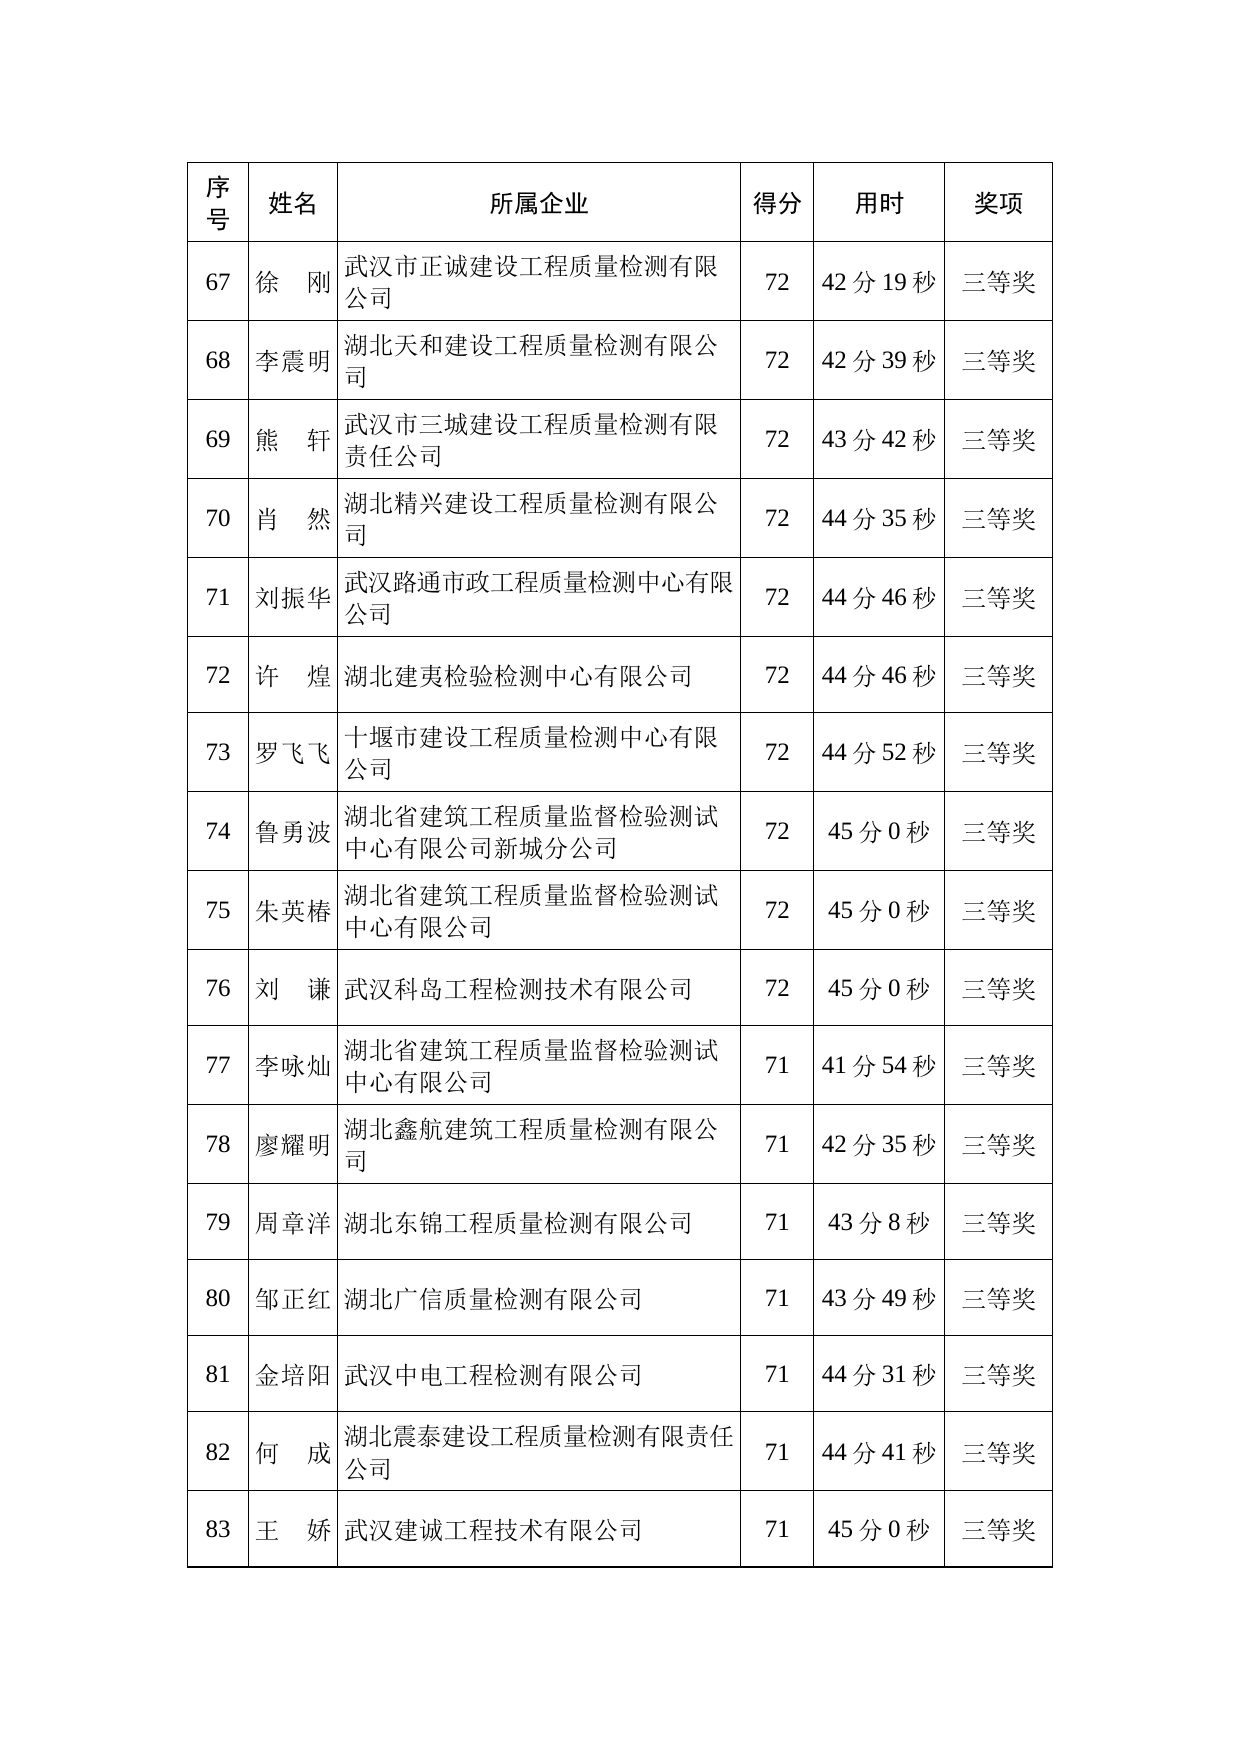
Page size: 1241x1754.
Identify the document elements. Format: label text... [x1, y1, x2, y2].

table_cell 何成 [249, 1412, 337, 1490]
table_cell 湖北广信质量检测有限公司 [338, 1260, 740, 1335]
table_cell 湖北精兴建设工程质量检测有限公司 [338, 479, 740, 557]
table_cell 71 [741, 1105, 813, 1183]
table_cell 71 [741, 1260, 813, 1335]
table_header 姓名 [249, 163, 337, 241]
table_cell 74 [188, 792, 248, 870]
table_cell 罗飞飞 [249, 713, 337, 791]
table_header 用时 [814, 163, 944, 241]
table_cell 熊轩 [249, 400, 337, 478]
table_cell 81 [188, 1336, 248, 1411]
table_cell 42分39秒 [814, 321, 944, 399]
table_cell 朱英椿 [249, 871, 337, 949]
table_cell 三等奖 [945, 1491, 1052, 1566]
table_cell 湖北省建筑工程质量监督检验测试中心有限公司 [338, 1026, 740, 1104]
table_cell 三等奖 [945, 1336, 1052, 1411]
table_cell 徐刚 [249, 242, 337, 320]
table_cell 湖北东锦工程质量检测有限公司 [338, 1184, 740, 1259]
table_cell 71 [741, 1412, 813, 1490]
table_cell 武汉市三城建设工程质量检测有限责任公司 [338, 400, 740, 478]
table_cell 鲁勇波 [249, 792, 337, 870]
table_cell 78 [188, 1105, 248, 1183]
table_cell 72 [741, 321, 813, 399]
table_cell 71 [741, 1336, 813, 1411]
table_cell 72 [741, 792, 813, 870]
table_cell 76 [188, 950, 248, 1025]
table_cell 43分42秒 [814, 400, 944, 478]
table_cell 湖北省建筑工程质量监督检验测试中心有限公司 [338, 871, 740, 949]
table_cell 金培阳 [249, 1336, 337, 1411]
table_cell 武汉科岛工程检测技术有限公司 [338, 950, 740, 1025]
table_cell 王娇 [249, 1491, 337, 1566]
table_cell 三等奖 [945, 637, 1052, 712]
table_cell 湖北建夷检验检测中心有限公司 [338, 637, 740, 712]
table_cell 湖北省建筑工程质量监督检验测试中心有限公司新城分公司 [338, 792, 740, 870]
table_cell 李震明 [249, 321, 337, 399]
table_cell 44分41秒 [814, 1412, 944, 1490]
table_cell 45分0秒 [814, 950, 944, 1025]
table_cell 44分52秒 [814, 713, 944, 791]
table_cell 刘谦 [249, 950, 337, 1025]
table_cell 武汉建诚工程技术有限公司 [338, 1491, 740, 1566]
table_cell 71 [188, 558, 248, 636]
table_cell 三等奖 [945, 242, 1052, 320]
table_cell 三等奖 [945, 558, 1052, 636]
table_cell 三等奖 [945, 792, 1052, 870]
table_cell 武汉中电工程检测有限公司 [338, 1336, 740, 1411]
table_cell 72 [741, 713, 813, 791]
table_cell 42分35秒 [814, 1105, 944, 1183]
table_cell 三等奖 [945, 950, 1052, 1025]
table_cell 许煌 [249, 637, 337, 712]
table_cell 邹正红 [249, 1260, 337, 1335]
table_cell 83 [188, 1491, 248, 1566]
table_cell 72 [741, 400, 813, 478]
table_cell 三等奖 [945, 400, 1052, 478]
table_cell 41分54秒 [814, 1026, 944, 1104]
table_cell 三等奖 [945, 321, 1052, 399]
table_header 得分 [741, 163, 813, 241]
table_cell 武汉路通市政工程质量检测中心有限公司 [338, 558, 740, 636]
table_cell 三等奖 [945, 1412, 1052, 1490]
table_cell 71 [741, 1026, 813, 1104]
table_cell 77 [188, 1026, 248, 1104]
table_cell 三等奖 [945, 1026, 1052, 1104]
table_cell 武汉市正诚建设工程质量检测有限公司 [338, 242, 740, 320]
table_cell 79 [188, 1184, 248, 1259]
table_cell 刘振华 [249, 558, 337, 636]
table_cell 69 [188, 400, 248, 478]
table_cell 71 [741, 1491, 813, 1566]
table_cell 三等奖 [945, 713, 1052, 791]
table_cell 十堰市建设工程质量检测中心有限公司 [338, 713, 740, 791]
table_cell 湖北震泰建设工程质量检测有限责任公司 [338, 1412, 740, 1490]
table_cell 44分46秒 [814, 558, 944, 636]
table_cell 72 [741, 950, 813, 1025]
table_cell 李咏灿 [249, 1026, 337, 1104]
table_cell 湖北天和建设工程质量检测有限公司 [338, 321, 740, 399]
table_cell 72 [741, 871, 813, 949]
table_cell 周章洋 [249, 1184, 337, 1259]
table_header 所属企业 [338, 163, 740, 241]
table_cell 82 [188, 1412, 248, 1490]
table_cell 44分31秒 [814, 1336, 944, 1411]
table_cell 45分0秒 [814, 871, 944, 949]
table_cell 44分35秒 [814, 479, 944, 557]
table_cell 72 [741, 558, 813, 636]
table_cell 80 [188, 1260, 248, 1335]
table_cell 三等奖 [945, 1260, 1052, 1335]
table_cell 廖耀明 [249, 1105, 337, 1183]
table_header 奖项 [945, 163, 1052, 241]
table_cell 三等奖 [945, 871, 1052, 949]
table_cell 72 [188, 637, 248, 712]
table_cell 湖北鑫航建筑工程质量检测有限公司 [338, 1105, 740, 1183]
table_cell 三等奖 [945, 479, 1052, 557]
table_cell 75 [188, 871, 248, 949]
table_cell 45分0秒 [814, 792, 944, 870]
table_cell 43分8秒 [814, 1184, 944, 1259]
table_cell 72 [741, 637, 813, 712]
table_cell 44分46秒 [814, 637, 944, 712]
table_cell 72 [741, 242, 813, 320]
table_cell 67 [188, 242, 248, 320]
table_header 序号 [188, 163, 248, 241]
table_cell 70 [188, 479, 248, 557]
table_cell 肖然 [249, 479, 337, 557]
table_cell 三等奖 [945, 1184, 1052, 1259]
table_cell 68 [188, 321, 248, 399]
table_cell 73 [188, 713, 248, 791]
table_cell 45分0秒 [814, 1491, 944, 1566]
table_cell 72 [741, 479, 813, 557]
table_cell 43分49秒 [814, 1260, 944, 1335]
table_cell 71 [741, 1184, 813, 1259]
table_cell 42分19秒 [814, 242, 944, 320]
table_cell 三等奖 [945, 1105, 1052, 1183]
